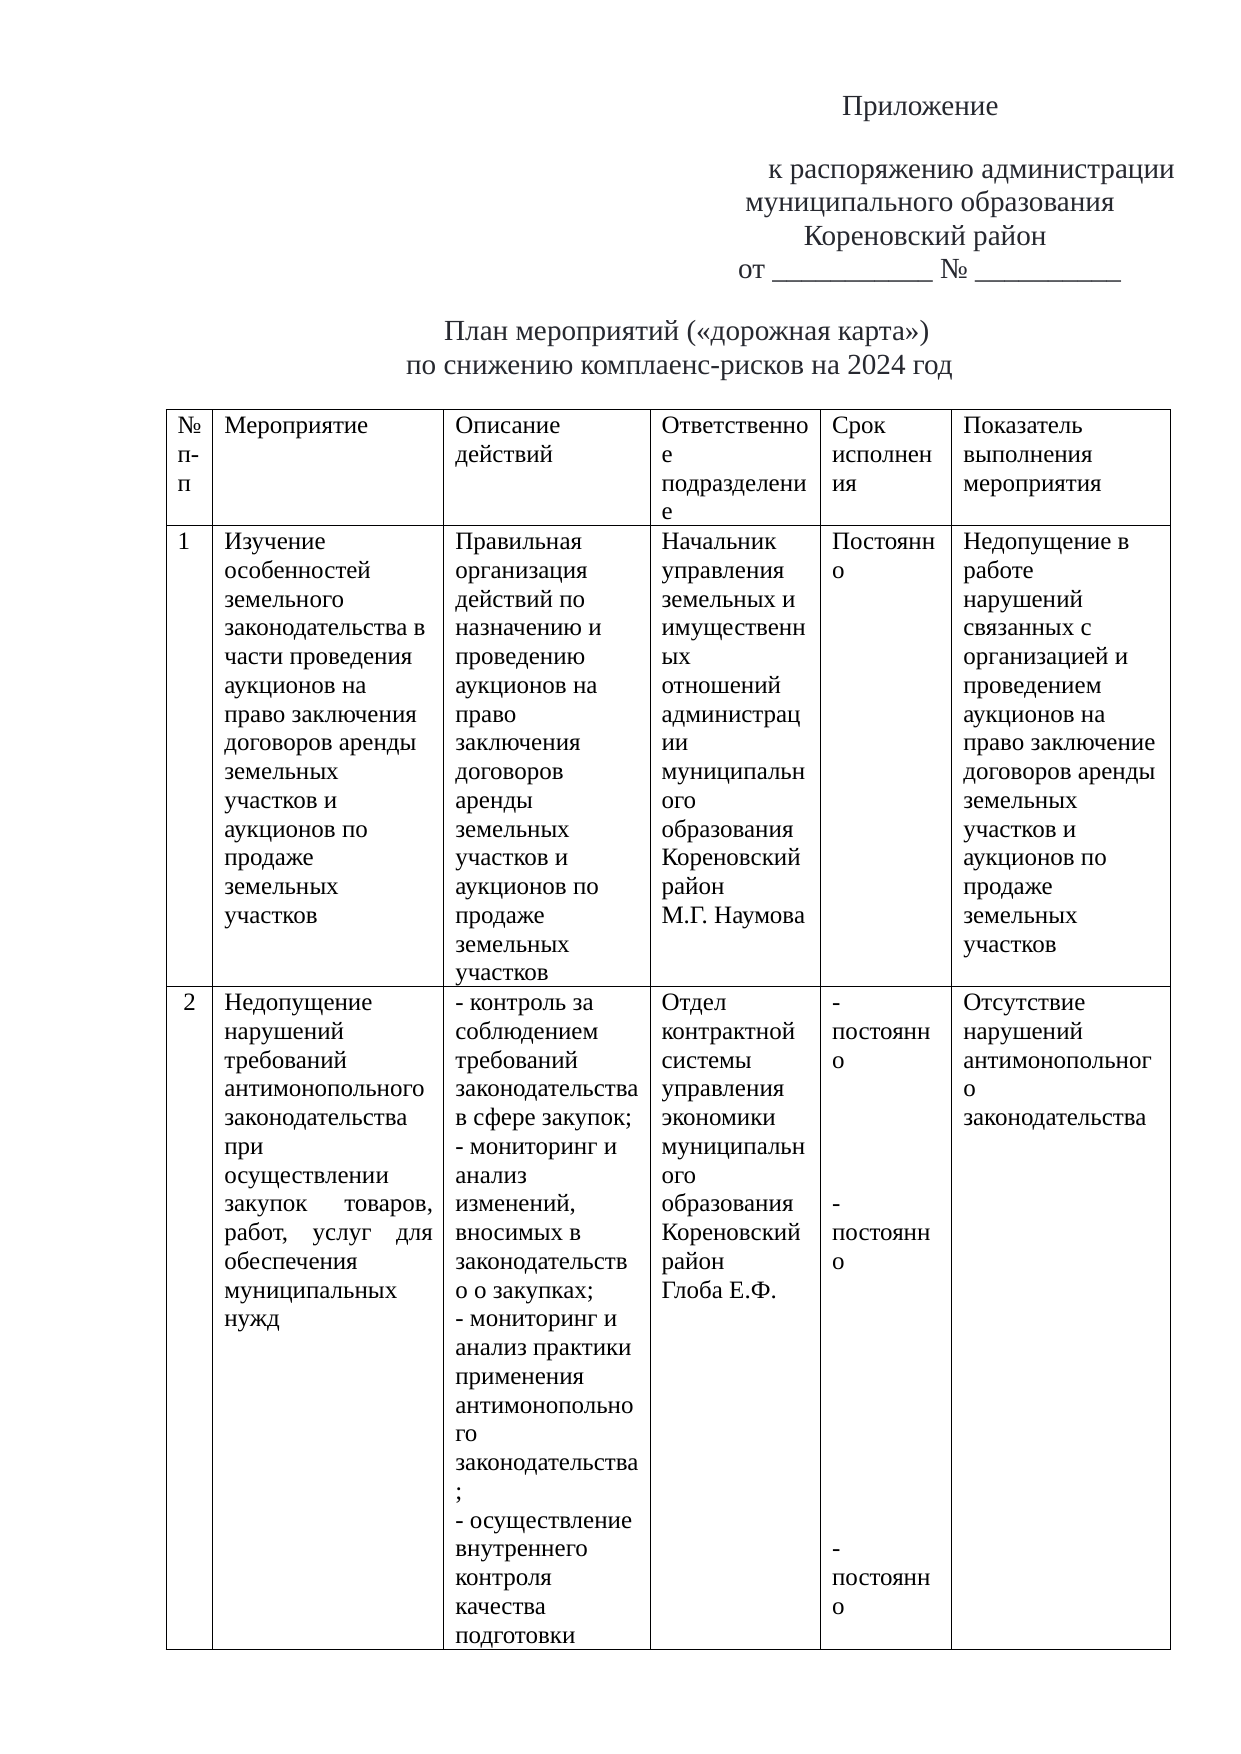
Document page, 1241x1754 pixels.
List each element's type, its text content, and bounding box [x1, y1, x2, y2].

text от ___________ № __________ [177, 251, 1181, 285]
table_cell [952, 987, 1170, 1648]
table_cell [444, 987, 650, 1648]
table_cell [213, 987, 443, 1648]
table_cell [821, 987, 951, 1648]
text Кореновский район [177, 218, 1181, 251]
text муниципального образования [177, 184, 1181, 218]
table_header Показатель выполнения мероприятия [952, 410, 1170, 525]
table_header № п-п [167, 410, 212, 525]
text Приложение [177, 88, 1181, 122]
table_header Срок исполнения [821, 410, 951, 525]
table_cell Недопущение в работе нарушений связанных с организацией и проведением аукционов на право заключение договоров аренды земельных участков и аукционов по продаже земельных участков [952, 526, 1170, 986]
table_cell Изучение особенностей земельного законодательства в части проведения аукционов на право заключения договоров аренды земельных участков и аукционов по продаже земельных участков [213, 526, 443, 986]
text План мероприятий («дорожная карта») [177, 313, 1181, 347]
table_header Мероприятие [213, 410, 443, 525]
table_cell Правильная организация действий по назначению и проведению аукционов на право заключения договоров аренды земельных участков и аукционов по продаже земельных участков [444, 526, 650, 986]
table_header Ответственное подразделение [651, 410, 820, 525]
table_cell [651, 987, 820, 1648]
table_cell 1 [167, 526, 212, 986]
text к распоряжению администрации [207, 151, 1181, 184]
text по снижению комплаенс-рисков на 2024 год [177, 347, 1181, 380]
table_header Описание действий [444, 410, 650, 525]
table_cell Начальник управления земельных и имущественных отношений администрации муниципального образования Кореновский район М.Г. Наумова [651, 526, 820, 986]
table_cell 2 [167, 987, 212, 1648]
table_cell Постоянно [821, 526, 951, 986]
